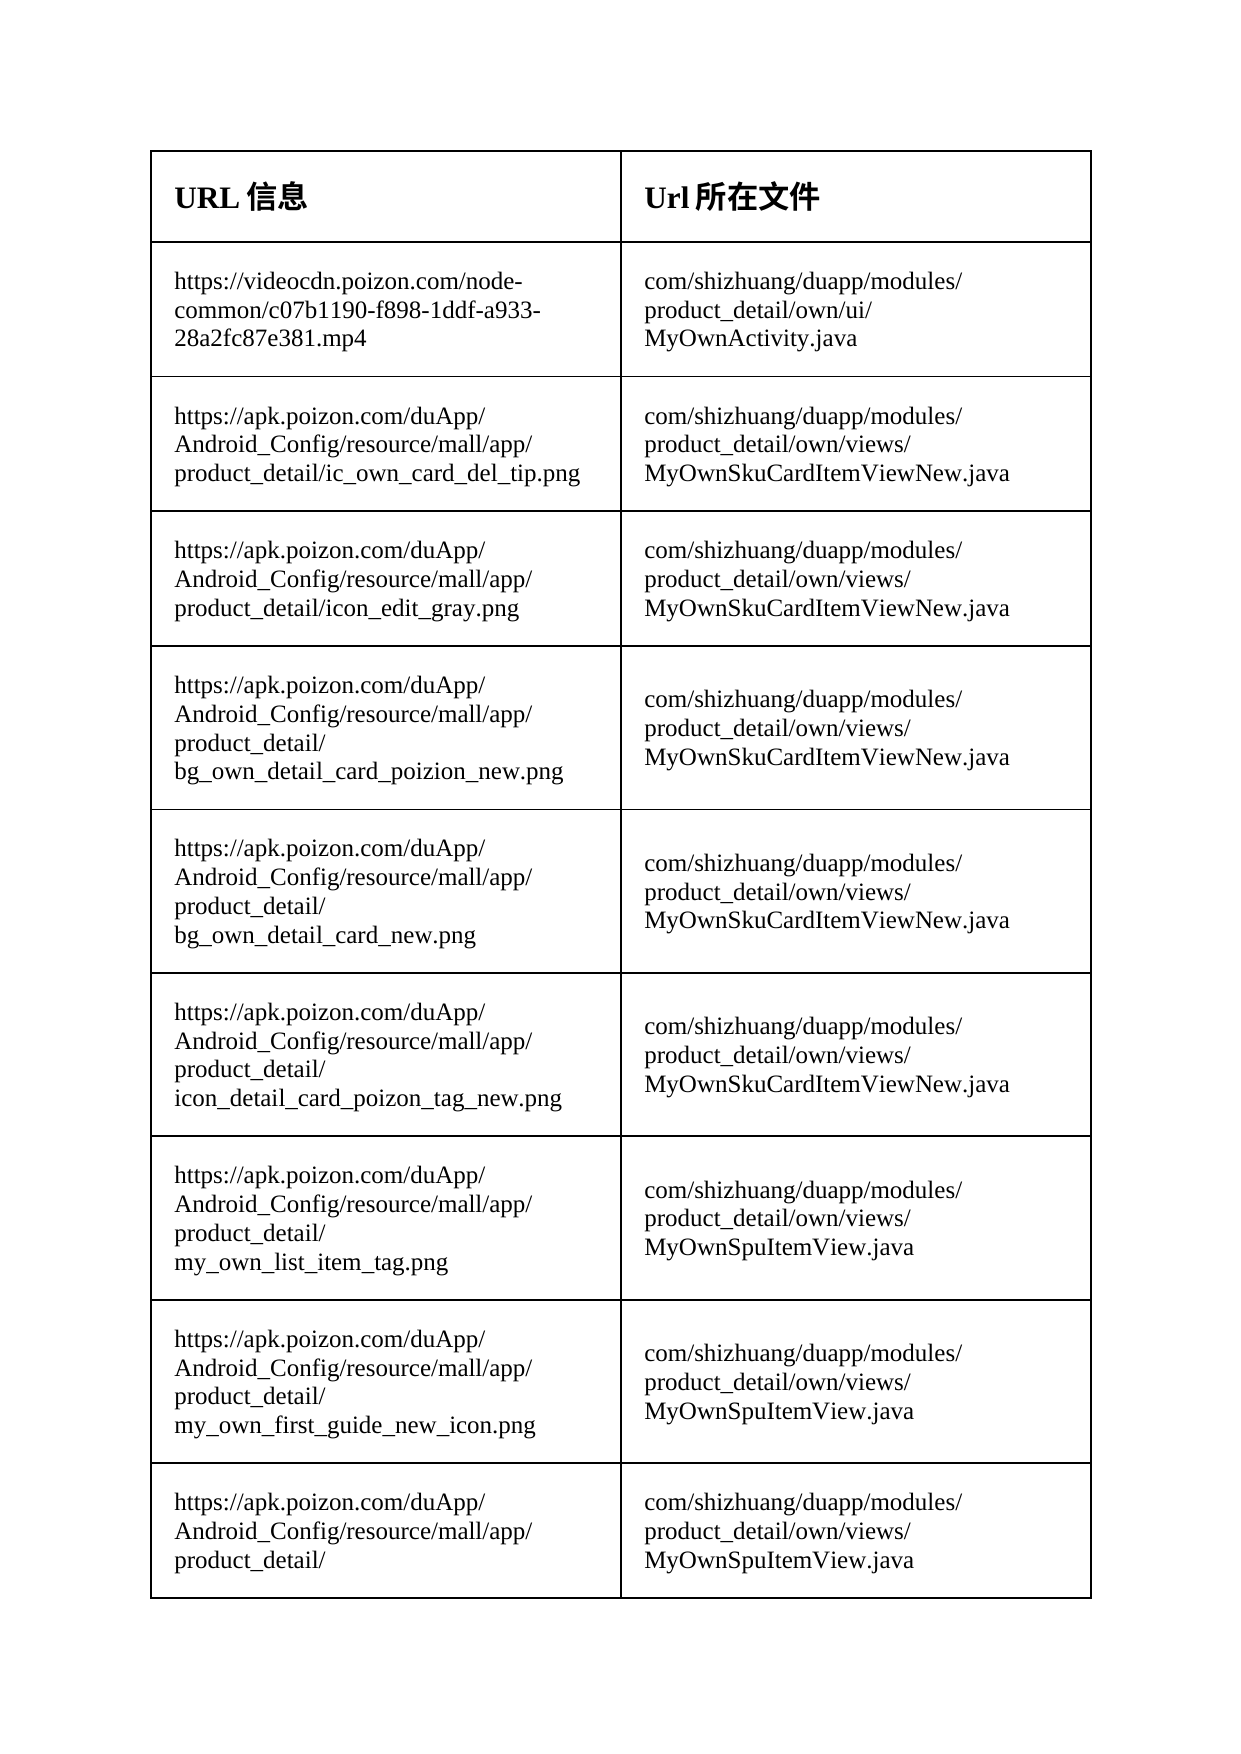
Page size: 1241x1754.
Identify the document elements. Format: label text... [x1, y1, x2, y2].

table_header URL信息 [152, 152, 620, 241]
table_cell https://videocdn.poizon.com/node-common/c07b1190-f898-1ddf-a933-28a2fc87e381.mp4 [152, 243, 620, 376]
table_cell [622, 1464, 1090, 1597]
table_cell com/shizhuang/duapp/modules/product_detail/own/views/MyOwnSpuItemView.java [622, 1137, 1090, 1299]
table_cell com/shizhuang/duapp/modules/product_detail/own/views/MyOwnSkuCardItemViewNew.java [622, 647, 1090, 808]
table_cell https://apk.poizon.com/duApp/Android_Config/resource/mall/app/product_detail/my_own_list_item_tag.png [152, 1137, 620, 1299]
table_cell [622, 243, 1090, 376]
table_cell com/shizhuang/duapp/modules/product_detail/own/views/MyOwnSkuCardItemViewNew.java [622, 810, 1090, 972]
table_cell https://apk.poizon.com/duApp/Android_Config/resource/mall/app/product_detail/icon_edit_gray.png [152, 512, 620, 645]
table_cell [152, 1464, 620, 1597]
table_cell com/shizhuang/duapp/modules/product_detail/own/views/MyOwnSpuItemView.java [622, 1301, 1090, 1462]
table_cell https://apk.poizon.com/duApp/Android_Config/resource/mall/app/product_detail/bg_own_detail_card_new.png [152, 810, 620, 972]
table_cell com/shizhuang/duapp/modules/product_detail/own/views/MyOwnSkuCardItemViewNew.java [622, 512, 1090, 645]
table_cell com/shizhuang/duapp/modules/product_detail/own/views/MyOwnSkuCardItemViewNew.java [622, 974, 1090, 1135]
table_cell https://apk.poizon.com/duApp/Android_Config/resource/mall/app/product_detail/icon_detail_card_poizon_tag_new.png [152, 974, 620, 1135]
table_cell https://apk.poizon.com/duApp/Android_Config/resource/mall/app/product_detail/bg_own_detail_card_poizion_new.png [152, 647, 620, 808]
table_cell https://apk.poizon.com/duApp/Android_Config/resource/mall/app/product_detail/my_own_first_guide_new_icon.png [152, 1301, 620, 1462]
table_header Url所在文件 [622, 152, 1090, 241]
table_cell https://apk.poizon.com/duApp/Android_Config/resource/mall/app/product_detail/ic_own_card_del_tip.png [152, 377, 620, 510]
table_cell com/shizhuang/duapp/modules/product_detail/own/views/MyOwnSkuCardItemViewNew.java [622, 377, 1090, 510]
